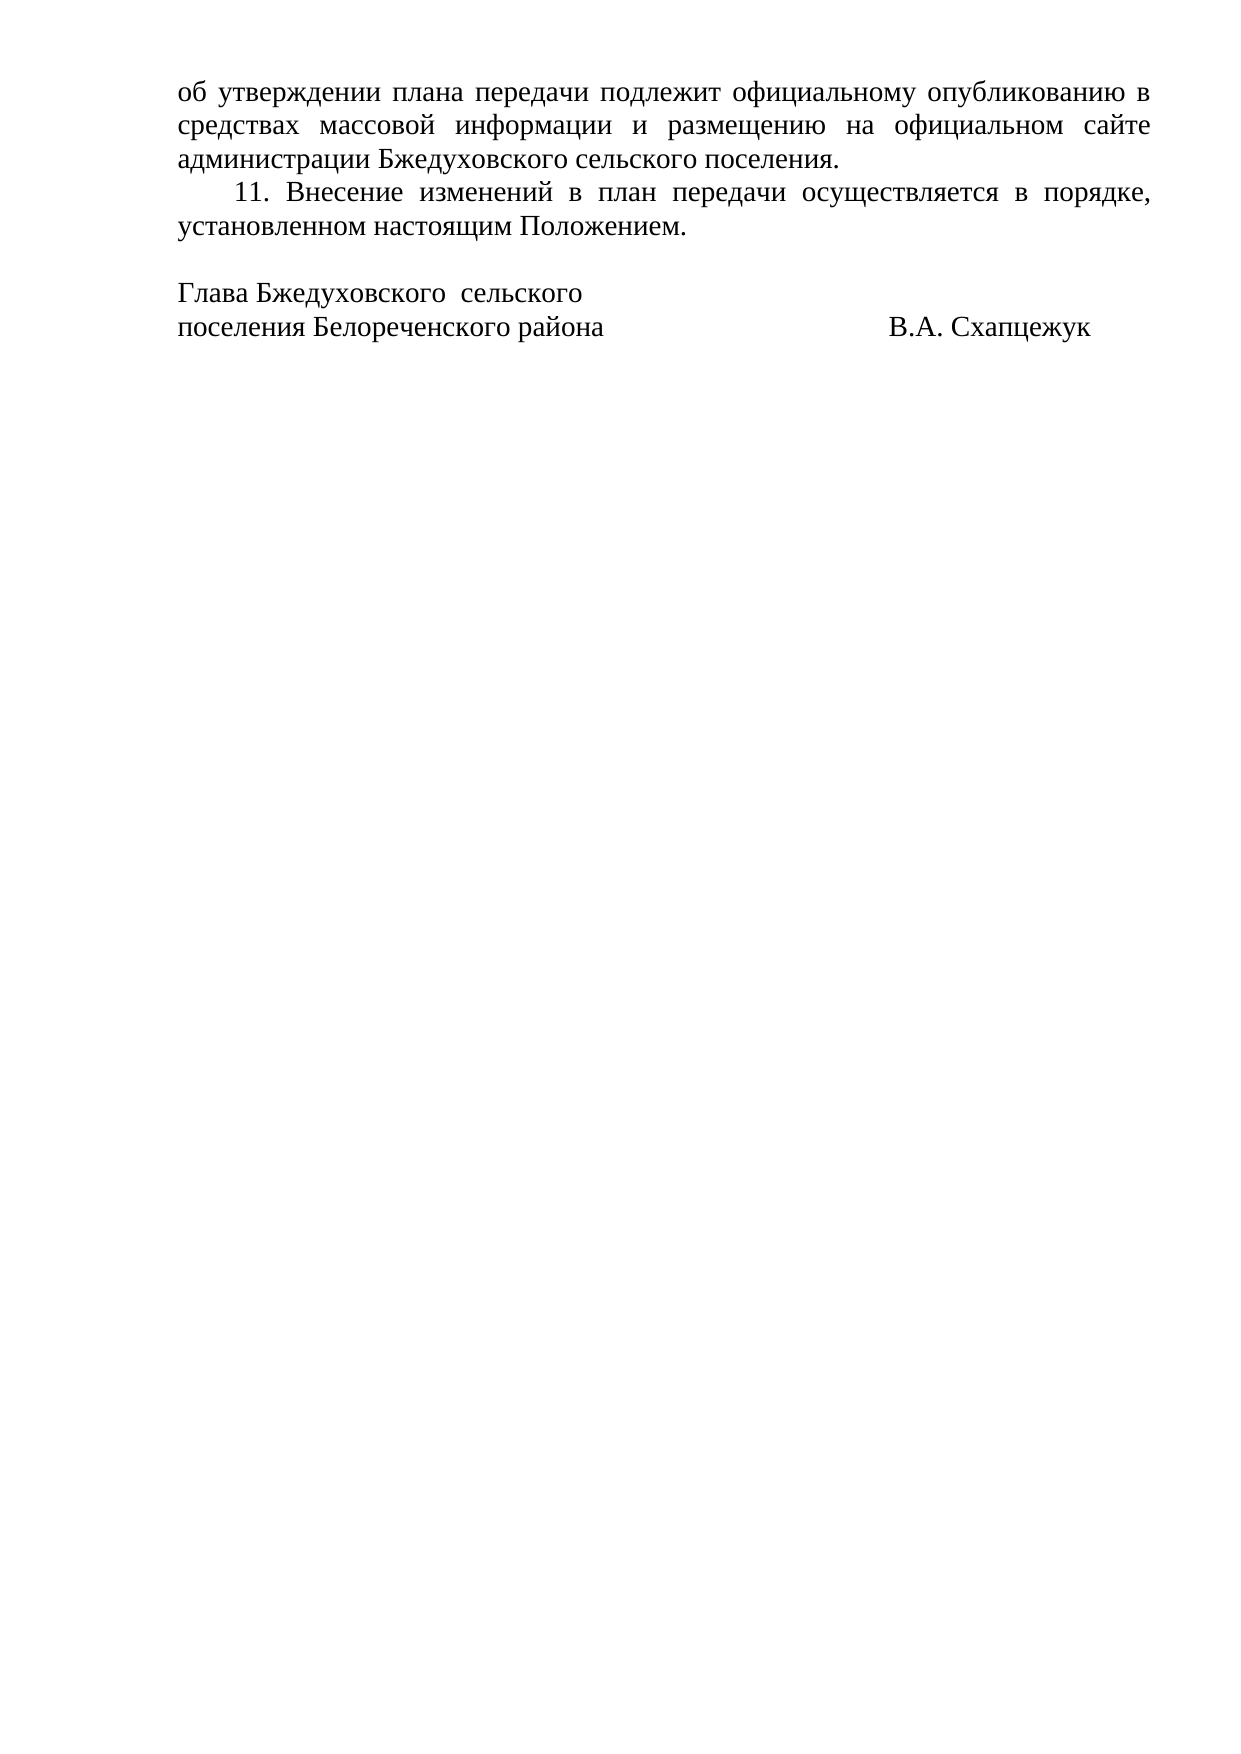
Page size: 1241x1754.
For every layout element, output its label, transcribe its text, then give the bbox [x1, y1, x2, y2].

text поселения Белореченского района В.А. Схапцежук [177, 309, 1152, 342]
text 11. Внесение изменений в план передачи осуществляется в порядке, установленном настоящим Положением. [177, 174, 1152, 242]
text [177, 74, 1152, 174]
text Глава Бжедуховского сельского [177, 275, 1152, 309]
